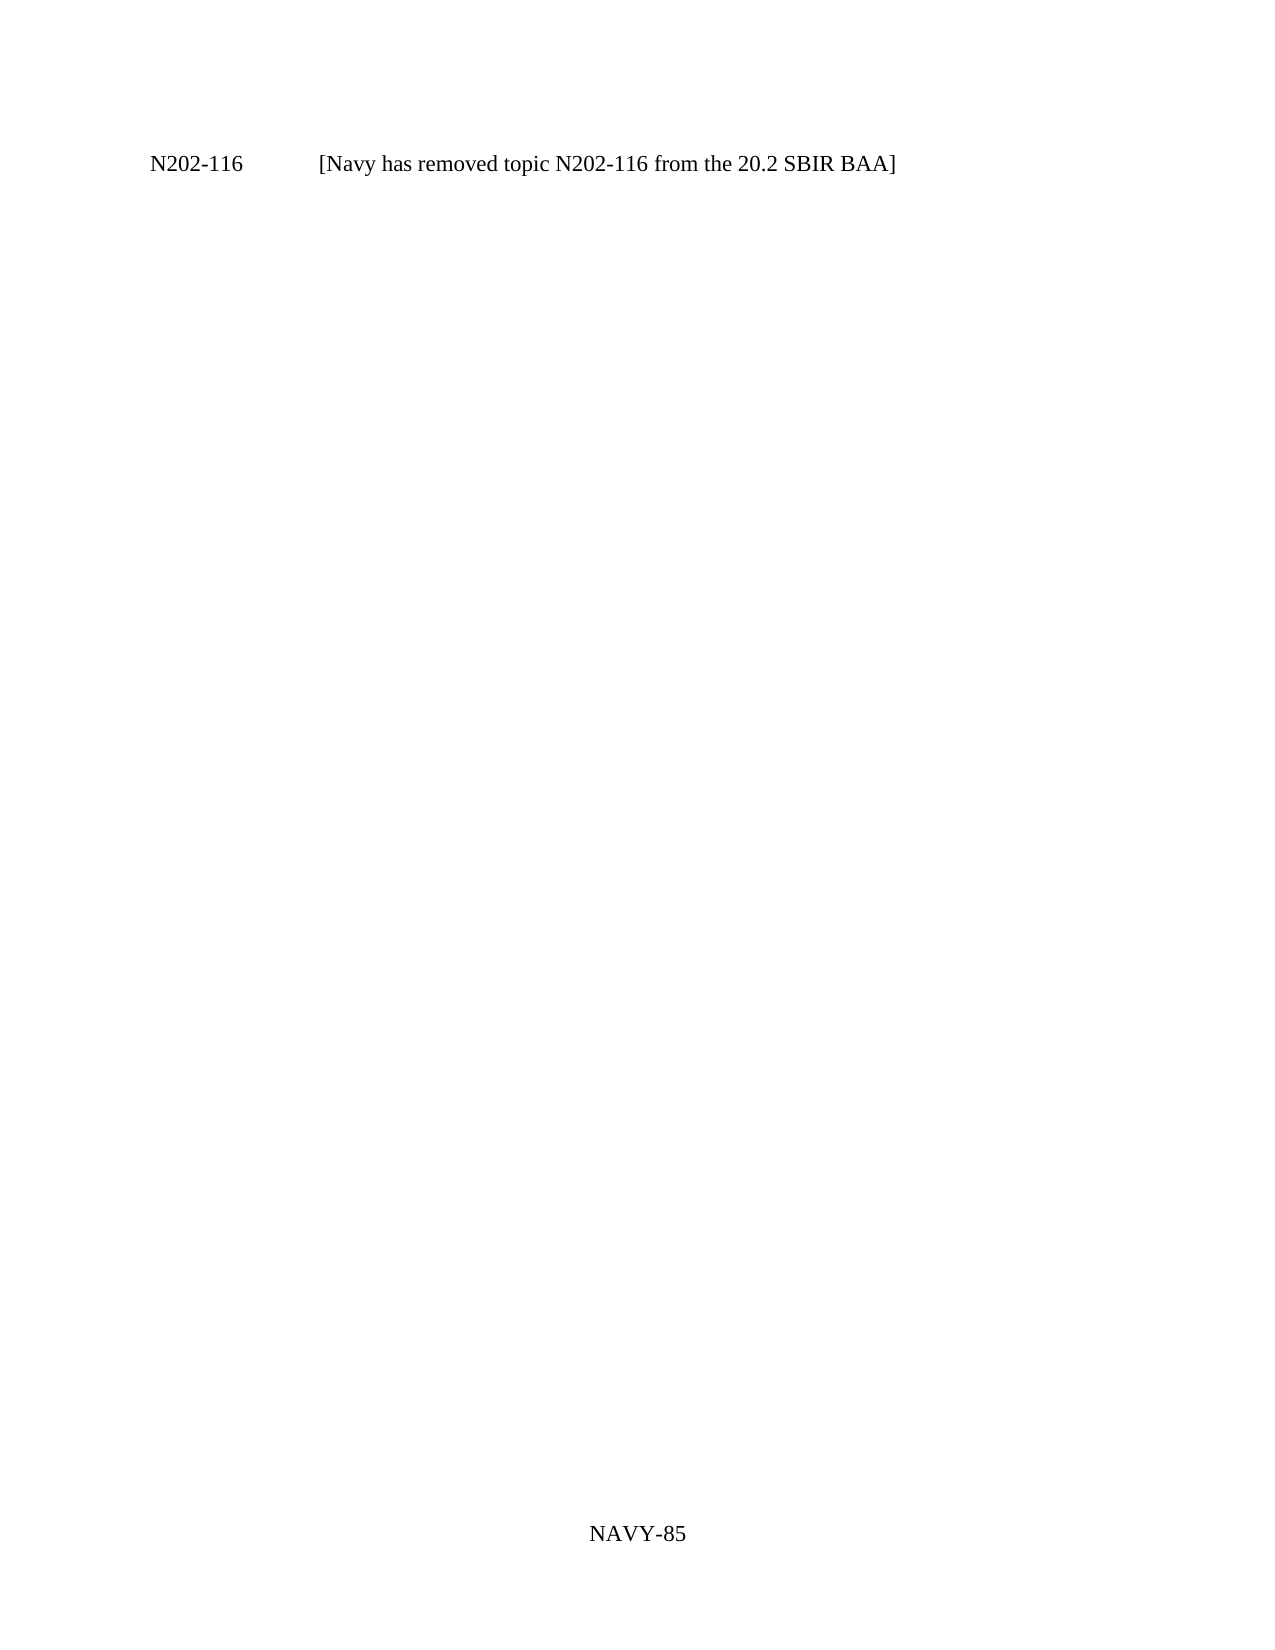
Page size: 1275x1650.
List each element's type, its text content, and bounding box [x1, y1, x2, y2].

text N202-116 [Navy has removed topic N202-116 from the 20.2 SBIR BAA] [150, 150, 1125, 176]
